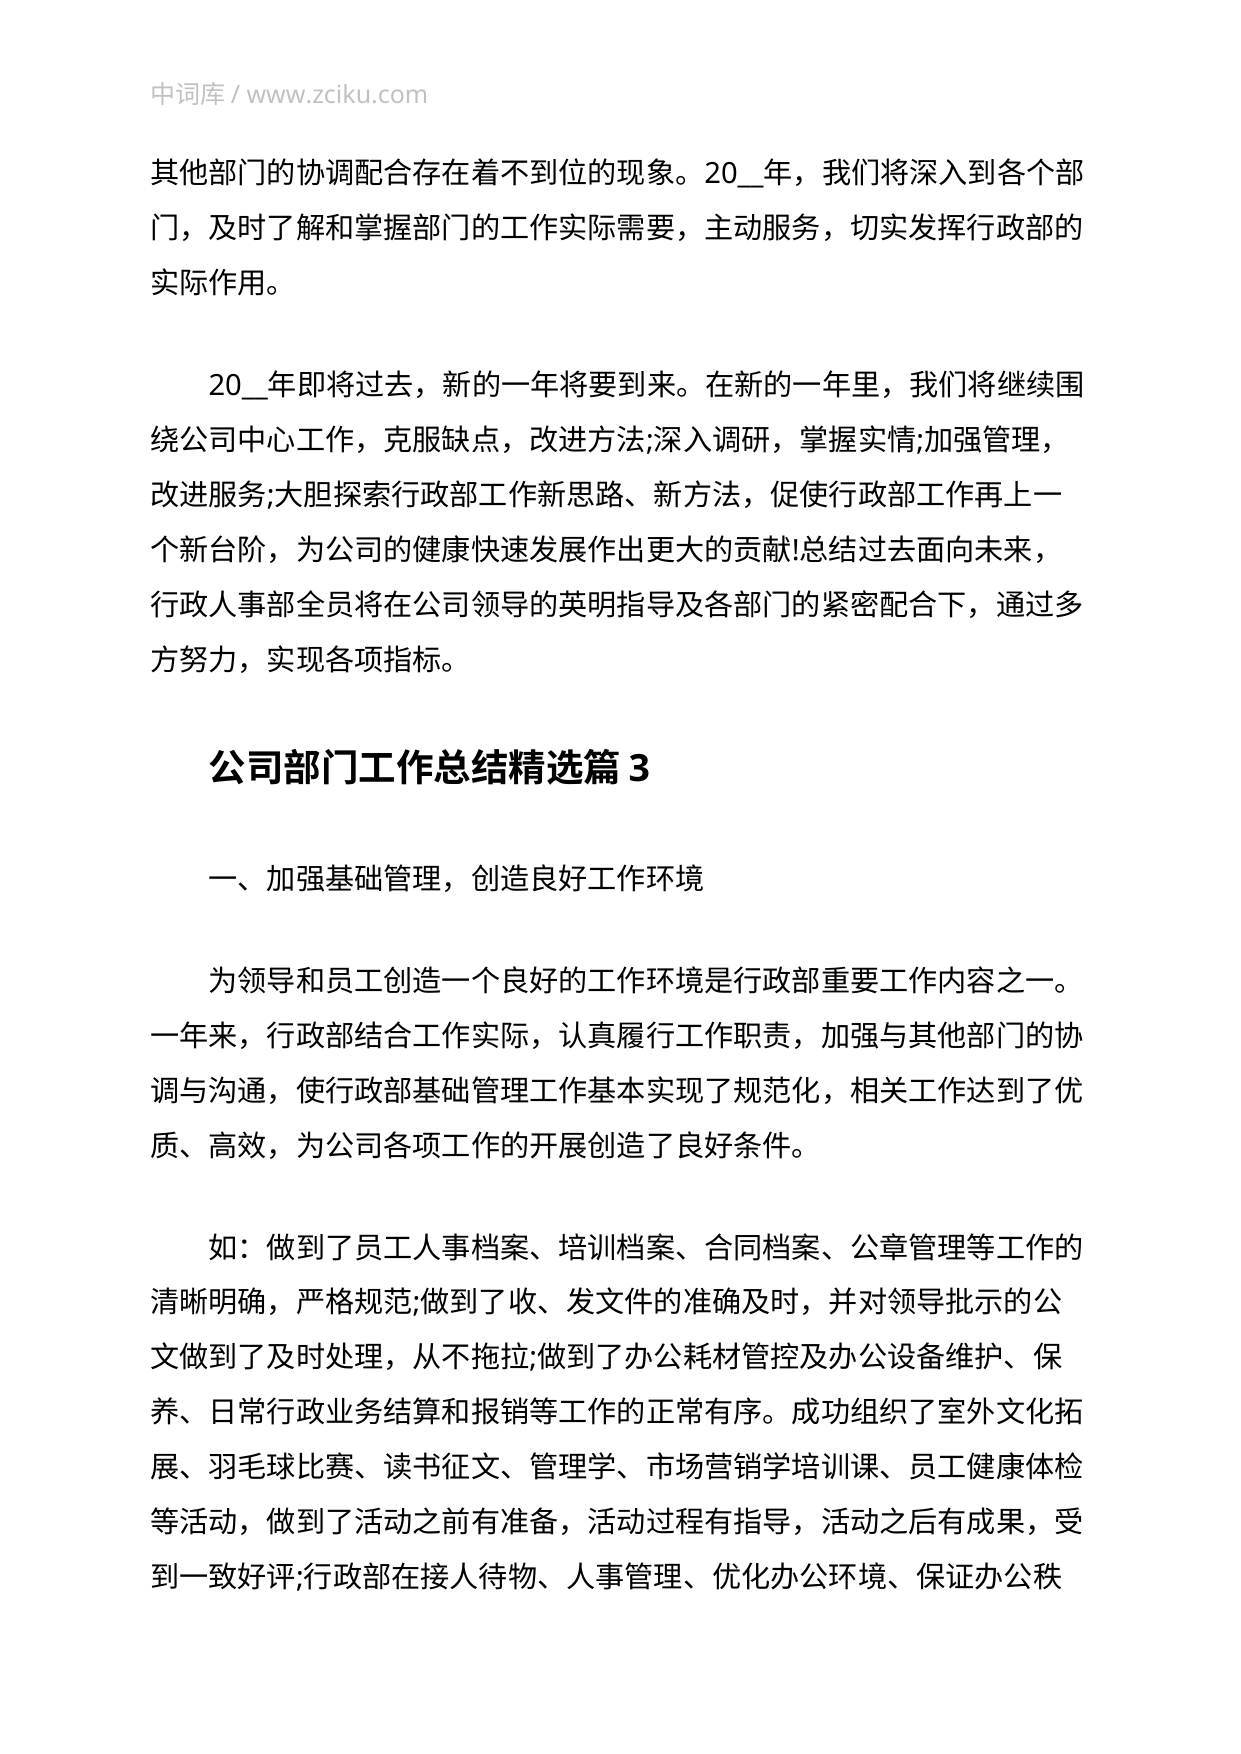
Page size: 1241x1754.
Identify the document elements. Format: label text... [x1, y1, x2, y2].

text 20__年即将过去，新的一年将要到来。在新的一年里，我们将继续围绕公司中心工作，克服缺点，改进方法;深入调研，掌握实情;加强管理，改进服务;大胆探索行政部工作新思路、新方法，促使行政部工作再上一个新台阶，为公司的健康快速发展作出更大的贡献!总结过去面向未来，行政人事部全员将在公司领导的英明指导及各部门的紧密配合下，通过多方努力，实现各项指标。 [150, 362, 1090, 679]
text 公司部门工作总结精选篇3 [150, 738, 1090, 793]
text 为领导和员工创造一个良好的工作环境是行政部重要工作内容之一。一年来，行政部结合工作实际，认真履行工作职责，加强与其他部门的协调与沟通，使行政部基础管理工作基本实现了规范化，相关工作达到了优质、高效，为公司各项工作的开展创造了良好条件。 [150, 958, 1090, 1165]
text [150, 1224, 1090, 1596]
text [150, 150, 1090, 302]
text 一、加强基础管理，创造良好工作环境 [150, 856, 1090, 898]
